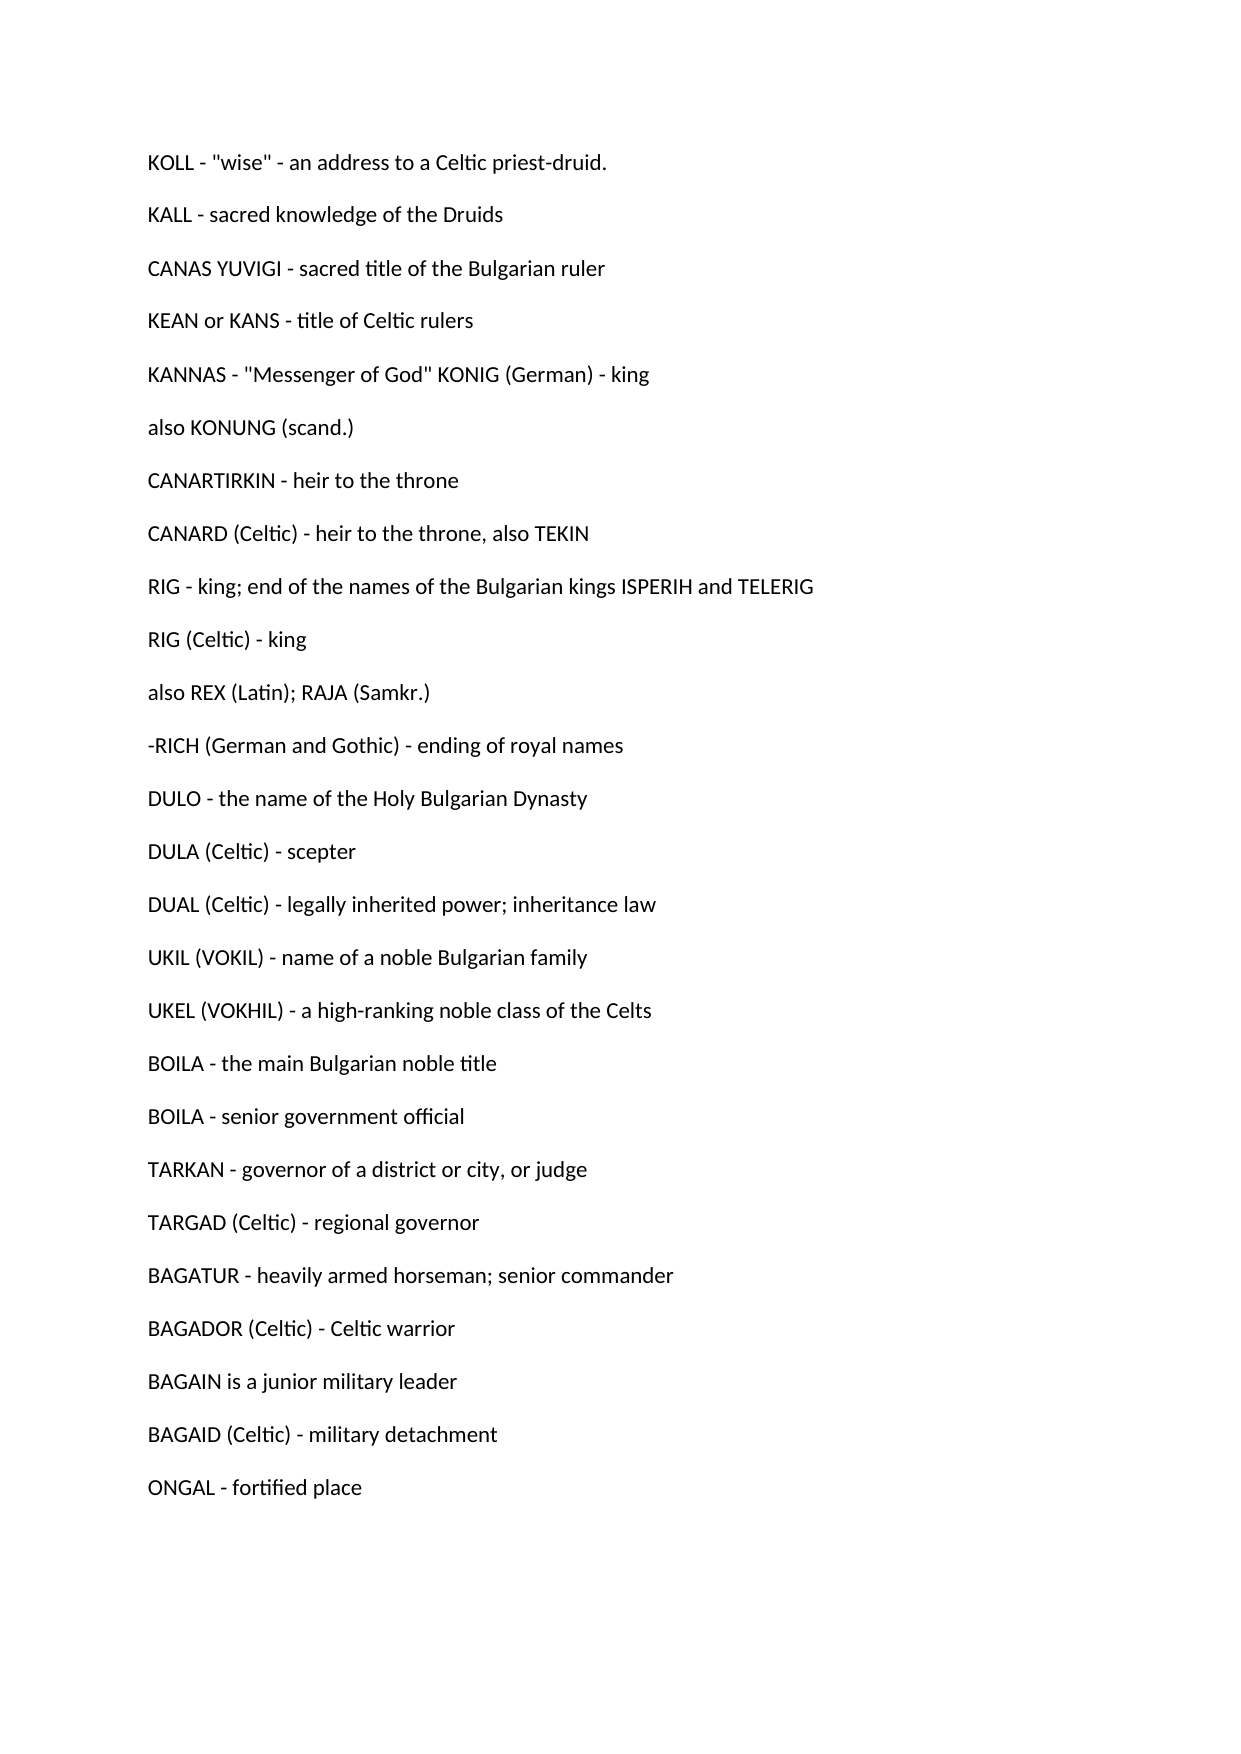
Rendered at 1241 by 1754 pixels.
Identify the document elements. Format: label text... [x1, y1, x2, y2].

text -RICH (German and Gothic) - ending of royal names [148, 731, 1093, 759]
text BOILA - the main Bulgarian noble title [148, 1049, 1093, 1077]
text DULO - the name of the Holy Bulgarian Dynasty [148, 784, 1093, 812]
text KOLL - "wise" - an address to a Celtic priest-druid. [148, 148, 1093, 176]
text BAGAIN is a junior military leader [148, 1367, 1093, 1395]
text BOILA - senior government official [148, 1102, 1093, 1130]
text UKIL (VOKIL) - name of a noble Bulgarian family [148, 943, 1093, 971]
text BAGADOR (Celtic) - Celtic warrior [148, 1314, 1093, 1342]
text RIG - king; end of the names of the Bulgarian kings ISPERIH and TELERIG [148, 572, 1093, 600]
text BAGAID (Celtic) - military detachment [148, 1420, 1093, 1448]
text KEAN or KANS - title of Celtic rulers [148, 307, 1093, 335]
text KANNAS - "Messenger of God" KONIG (German) - king [148, 360, 1093, 388]
text ONGAL - fortified place [148, 1473, 1093, 1501]
text TARGAD (Celtic) - regional governor [148, 1208, 1093, 1236]
text also REX (Latin); RAJA (Samkr.) [148, 678, 1093, 706]
text BAGATUR - heavily armed horseman; senior commander [148, 1261, 1093, 1289]
text CANARTIRKIN - heir to the throne [148, 466, 1093, 494]
text DUAL (Celtic) - legally inherited power; inheritance law [148, 890, 1093, 918]
text CANARD (Celtic) - heir to the throne, also TEKIN [148, 519, 1093, 547]
text UKEL (VOKHIL) - a high-ranking noble class of the Celts [148, 996, 1093, 1024]
text KALL - sacred knowledge of the Druids [148, 201, 1093, 229]
text also KONUNG (scand.) [148, 413, 1093, 441]
text DULA (Celtic) - scepter [148, 837, 1093, 865]
text CANAS YUVIGI - sacred title of the Bulgarian ruler [148, 254, 1093, 282]
text TARKAN - governor of a district or city, or judge [148, 1155, 1093, 1183]
text RIG (Celtic) - king [148, 625, 1093, 653]
